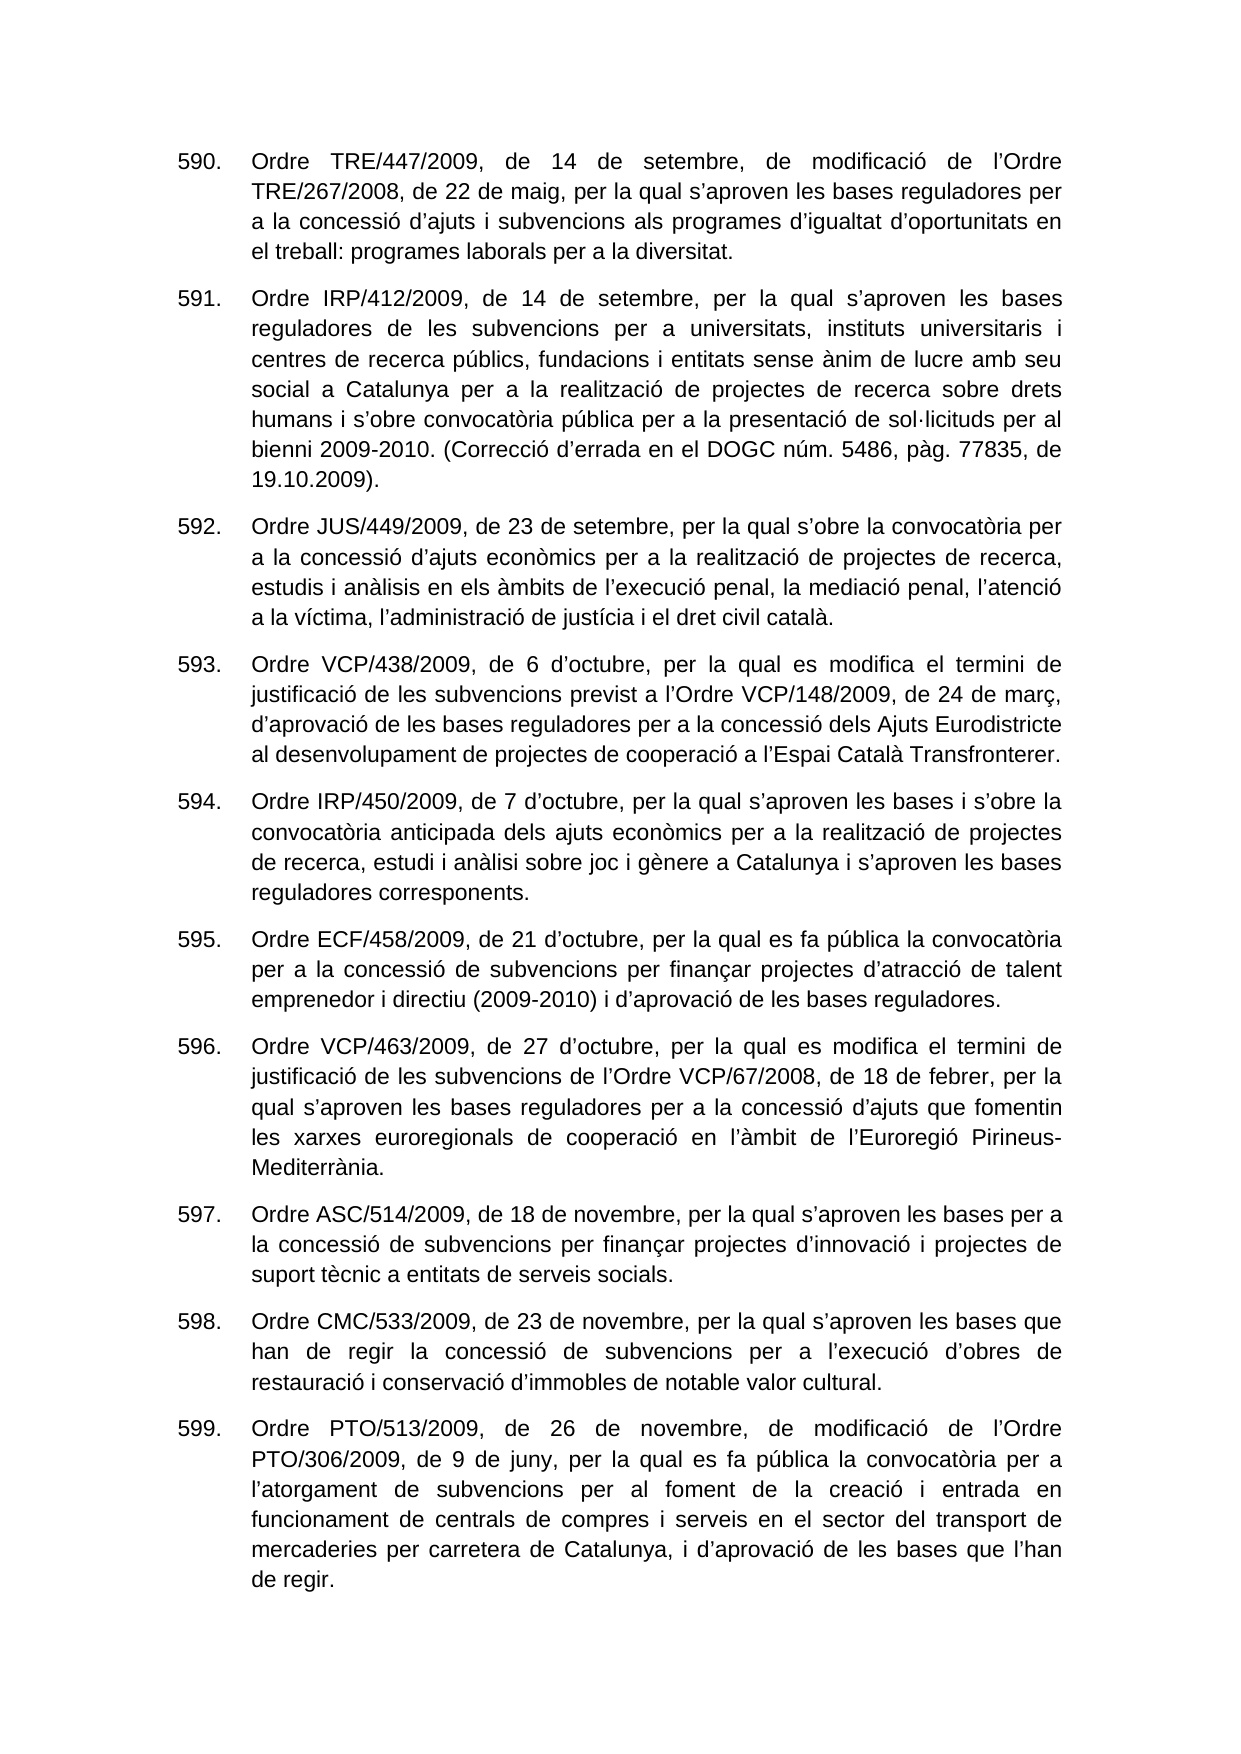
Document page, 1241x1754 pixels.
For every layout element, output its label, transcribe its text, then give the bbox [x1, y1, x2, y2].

list Ordre IRP/412/2009, de 14 de setembre, per la qual s’aproven les bases reguladores de les subvencions per a universitats, instituts universitaris i centres de recerca públics, fundacions i entitats sense ànim de lucre amb seu social a Catalunya per a la realització de projectes de recerca sobre drets humans i s’obre convocatòria pública per a la presentació de sol·licituds per al bienni 2009-2010. (Correcció d’errada en el DOGC núm. 5486, pàg. 77835, de 19.10.2009). [177, 285, 1063, 493]
list Ordre TRE/447/2009, de 14 de setembre, de modificació de l’Ordre TRE/267/2008, de 22 de maig, per la qual s’aproven les bases reguladores per a la concessió d’ajuts i subvencions als programes d’igualtat d’oportunitats en el treball: programes laborals per a la diversitat. [177, 148, 1063, 264]
list Ordre PTO/513/2009, de 26 de novembre, de modificació de l’Ordre PTO/306/2009, de 9 de juny, per la qual es fa pública la convocatòria per a l’atorgament de subvencions per al foment de la creació i entrada en funcionament de centrals de compres i serveis en el sector del transport de mercaderies per carretera de Catalunya, i d’aprovació de les bases que l’han de regir. [177, 1415, 1063, 1593]
list Ordre JUS/449/2009, de 23 de setembre, per la qual s’obre la convocatòria per a la concessió d’ajuts econòmics per a la realització de projectes de recerca, estudis i anàlisis en els àmbits de l’execució penal, la mediació penal, l’atenció a la víctima, l’administració de justícia i el dret civil català. [177, 513, 1063, 630]
list Ordre ASC/514/2009, de 18 de novembre, per la qual s’aproven les bases per a la concessió de subvencions per finançar projectes d’innovació i projectes de suport tècnic a entitats de serveis socials. [177, 1201, 1063, 1287]
list Ordre ECF/458/2009, de 21 d’octubre, per la qual es fa pública la convocatòria per a la concessió de subvencions per finançar projectes d’atracció de talent emprenedor i directiu (2009-2010) i d’aprovació de les bases reguladores. [177, 926, 1063, 1012]
list Ordre CMC/533/2009, de 23 de novembre, per la qual s’aproven les bases que han de regir la concessió de subvencions per a l’execució d’obres de restauració i conservació d’immobles de notable valor cultural. [177, 1308, 1063, 1395]
list Ordre IRP/450/2009, de 7 d’octubre, per la qual s’aproven les bases i s’obre la convocatòria anticipada dels ajuts econòmics per a la realització de projectes de recerca, estudi i anàlisi sobre joc i gènere a Catalunya i s’aproven les bases reguladores corresponents. [177, 788, 1063, 905]
list Ordre VCP/438/2009, de 6 d’octubre, per la qual es modifica el termini de justificació de les subvencions previst a l’Ordre VCP/148/2009, de 24 de març, d’aprovació de les bases reguladores per a la concessió dels Ajuts Eurodistricte al desenvolupament de projectes de cooperació a l’Espai Català Transfronterer. [177, 651, 1063, 768]
list Ordre VCP/463/2009, de 27 d’octubre, per la qual es modifica el termini de justificació de les subvencions de l’Ordre VCP/67/2008, de 18 de febrer, per la qual s’aproven les bases reguladores per a la concessió d’ajuts que fomentin les xarxes euroregionals de cooperació en l’àmbit de l’Euroregió Pirineus-Mediterrània. [177, 1033, 1063, 1180]
